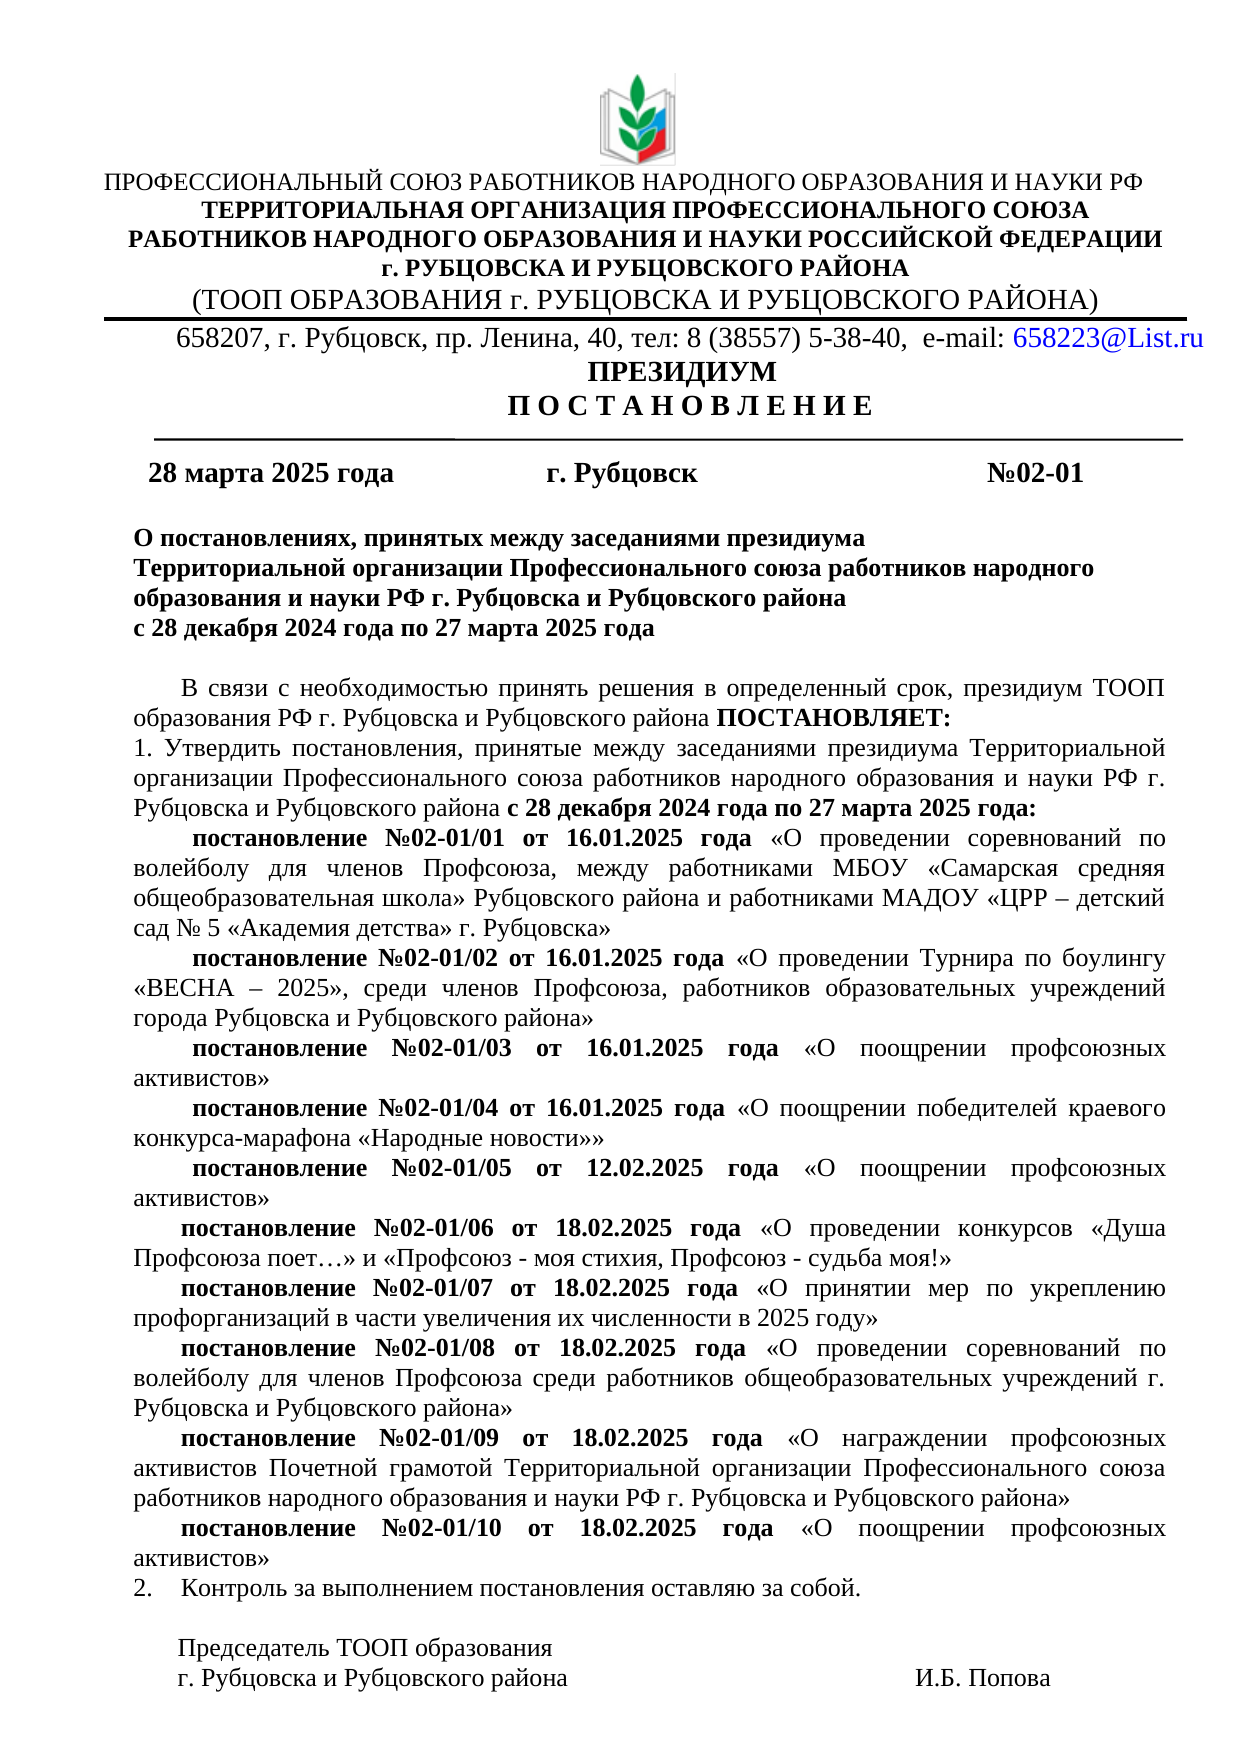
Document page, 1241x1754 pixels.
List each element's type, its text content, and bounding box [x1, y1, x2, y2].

text Территориальной организации Профессионального союза работников народного образования и науки РФ г. Рубцовска и Рубцовского района [133, 552, 1196, 612]
table_header ПРОФЕССИОНАЛЬНЫЙ СОЮЗ РАБОТНИКОВ НАРОДНОГО ОБРАЗОВАНИЯ И НАУКИ РФ ТЕРРИТОРИАЛЬНАЯ ОРГАНИЗАЦИЯ ПРОФЕССИОНАЛЬНОГО СОЮЗА РАБОТНИКОВ НАРОДНОГО ОБРАЗОВАНИЯ И НАУКИ РОССИЙСКОЙ ФЕДЕРАЦИИ г. РУБЦОВСКА И РУБЦОВСКОГО РАЙОНА (ТООП ОБРАЗОВАНИЯ г. РУБЦОВСКА И РУБЦОВСКОГО РАЙОНА) 658207, г. Рубцовск, пр. Ленина, 40, тел: 8 (38557) 5-38-40, е-mail: 658223@List.ru ПРЕЗИДИУМ П О С Т А Н О В Л Е Н И Е 28 марта 2025 года г. Рубцовск №02-01 [92, 74, 1199, 488]
text постановление №02-01/05 от 12.02.2025 года «О поощрении профсоюзных активистов» [133, 1152, 1167, 1212]
text постановление №02-01/04 от 16.01.2025 года «О поощрении победителей краевого конкурса-марафона «Народные новости»» [133, 1092, 1167, 1152]
text постановление №02-01/10 от 18.02.2025 года «О поощрении профсоюзных активистов» [133, 1512, 1167, 1572]
text г. Рубцовска и Рубцовского района И.Б. Попова [133, 1662, 1167, 1692]
text 1. Утвердить постановления, принятые между заседаниями президиума Территориальной организации Профессионального союза работников народного образования и науки РФ г. Рубцовска и Рубцовского района с 28 декабря 2024 года по 27 марта 2025 года: [133, 732, 1167, 822]
text постановление №02-01/02 от 16.01.2025 года «О проведении Турнира по боулингу «ВЕСНА – 2025», среди членов Профсоюза, работников образовательных учреждений города Рубцовска и Рубцовского района» [133, 942, 1167, 1032]
text постановление №02-01/06 от 18.02.2025 года «О проведении конкурсов «Душа Профсоюза поет…» и «Профсоюз - моя стихия, Профсоюз - судьба моя!» [133, 1212, 1167, 1272]
text постановление №02-01/07 от 18.02.2025 года «О принятии мер по укреплению профорганизаций в части увеличения их численности в 2025 году» [133, 1272, 1167, 1332]
text Председатель ТООП образования [133, 1632, 1167, 1662]
text В связи с необходимостью принять решения в определенный срок, президиум ТООП образования РФ г. Рубцовска и Рубцовского района ПОСТАНОВЛЯЕТ: [133, 672, 1167, 732]
text постановление №02-01/01 от 16.01.2025 года «О проведении соревнований по волейболу для членов Профсоюза, между работниками МБОУ «Самарская средняя общеобразовательная школа» Рубцовского района и работниками МАДОУ «ЦРР – детский сад № 5 «Академия детства» г. Рубцовска» [133, 822, 1167, 942]
list 2. Контроль за выполнением постановления оставляю за собой. [133, 1572, 1167, 1602]
text с 28 декабря 2024 года по 27 марта 2025 года [133, 612, 1196, 642]
text О постановлениях, принятых между заседаниями президиума [133, 522, 1196, 552]
picture [600, 73, 677, 167]
text постановление №02-01/09 от 18.02.2025 года «О награждении профсоюзных активистов Почетной грамотой Территориальной организации Профессионального союза работников народного образования и науки РФ г. Рубцовска и Рубцовского района» [133, 1422, 1167, 1512]
text постановление №02-01/03 от 16.01.2025 года «О поощрении профсоюзных активистов» [133, 1032, 1167, 1092]
text постановление №02-01/08 от 18.02.2025 года «О проведении соревнований по волейболу для членов Профсоюза среди работников общеобразовательных учреждений г. Рубцовска и Рубцовского района» [133, 1332, 1167, 1422]
